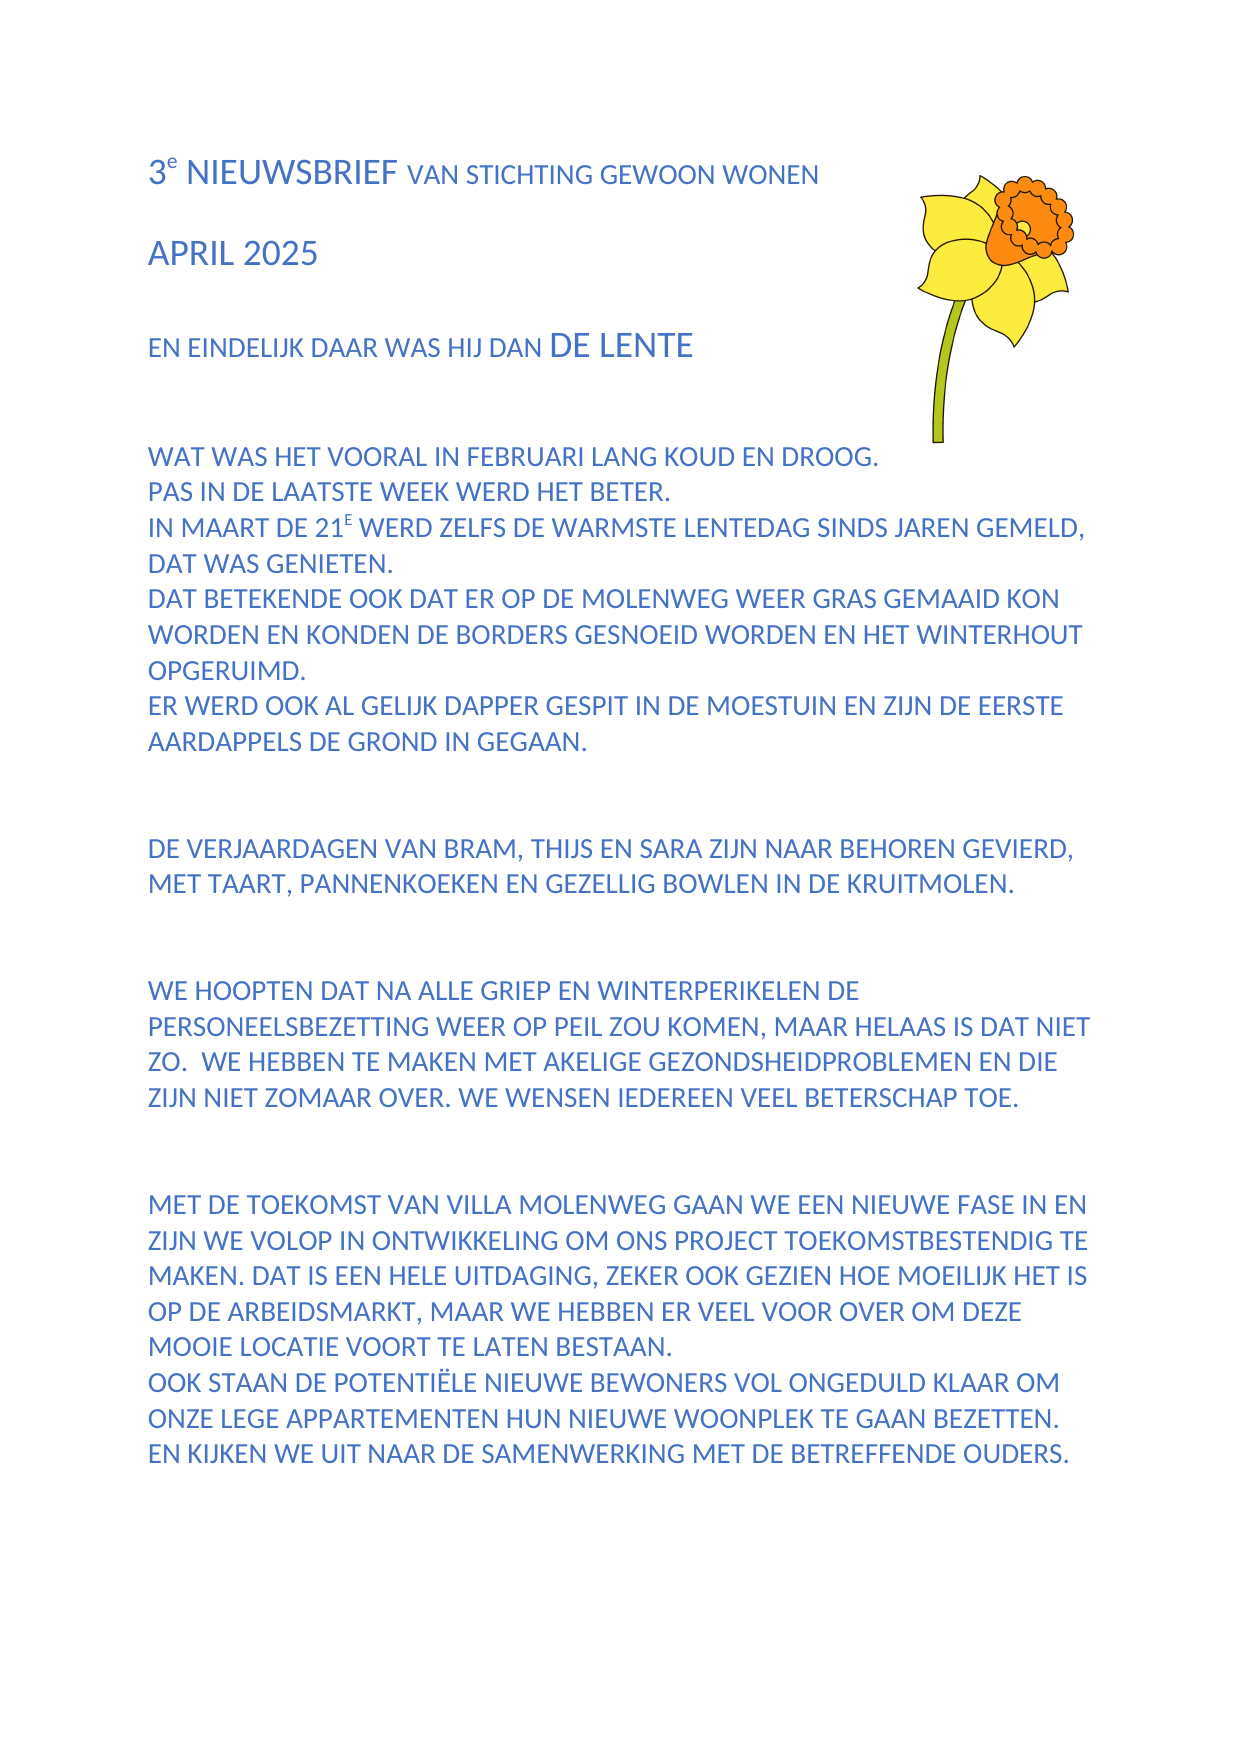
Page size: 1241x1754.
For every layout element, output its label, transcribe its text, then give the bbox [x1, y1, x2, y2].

text 3e NIEUWSBRIEF VAN STICHTING GEWOON WONEN [148, 148, 1093, 193]
text MET DE TOEKOMST VAN VILLA MOLENWEG GAAN WE EEN NIEUWE FASE IN EN ZIJN WE VOLOP IN ONTWIKKELING OM ONS PROJECT TOEKOMSTBESTENDIG TE MAKEN. DAT IS EEN HELE UITDAGING, ZEKER OOK GEZIEN HOE MOEILIJK HET IS OP DE ARBEIDSMARKT, MAAR WE HEBBEN ER VEEL VOOR OVER OM DEZE MOOIE LOCATIE VOORT TE LATEN BESTAAN. [148, 1186, 1093, 1364]
text OOK STAAN DE POTENTIËLE NIEUWE BEWONERS VOL ONGEDULD KLAAR OM ONZE LEGE APPARTEMENTEN HUN NIEUWE WOONPLEK TE GAAN BEZETTEN. EN KIJKEN WE UIT NAAR DE SAMENWERKING MET DE BETREFFENDE OUDERS. [148, 1364, 1093, 1471]
text WAT WAS HET VOORAL IN FEBRUARI LANG KOUD EN DROOG. [148, 438, 1093, 473]
text APRIL 2025 [148, 229, 1093, 275]
text ER WERD OOK AL GELIJK DAPPER GESPIT IN DE MOESTUIN EN ZIJN DE EERSTE AARDAPPELS DE GROND IN GEGAAN. [148, 687, 1093, 758]
picture [796, 169, 1194, 453]
text PAS IN DE LAATSTE WEEK WERD HET BETER. [148, 473, 1093, 509]
text DAT BETEKENDE OOK DAT ER OP DE MOLENWEG WEER GRAS GEMAAID KON WORDEN EN KONDEN DE BORDERS GESNOEID WORDEN EN HET WINTERHOUT OPGERUIMD. [148, 580, 1093, 687]
text EN EINDELIJK DAAR WAS HIJ DAN DE LENTE [148, 321, 1093, 367]
text WE HOOPTEN DAT NA ALLE GRIEP EN WINTERPERIKELEN DE PERSONEELSBEZETTING WEER OP PEIL ZOU KOMEN, MAAR HELAAS IS DAT NIET ZO. WE HEBBEN TE MAKEN MET AKELIGE GEZONDSHEIDPROBLEMEN EN DIE ZIJN NIET ZOMAAR OVER. WE WENSEN IEDEREEN VEEL BETERSCHAP TOE. [148, 972, 1093, 1115]
text DE VERJAARDAGEN VAN BRAM, THIJS EN SARA ZIJN NAAR BEHOREN GEVIERD, MET TAART, PANNENKOEKEN EN GEZELLIG BOWLEN IN DE KRUITMOLEN. [148, 830, 1093, 901]
text IN MAART DE 21E WERD ZELFS DE WARMSTE LENTEDAG SINDS JAREN GEMELD, DAT WAS GENIETEN. [148, 509, 1093, 580]
